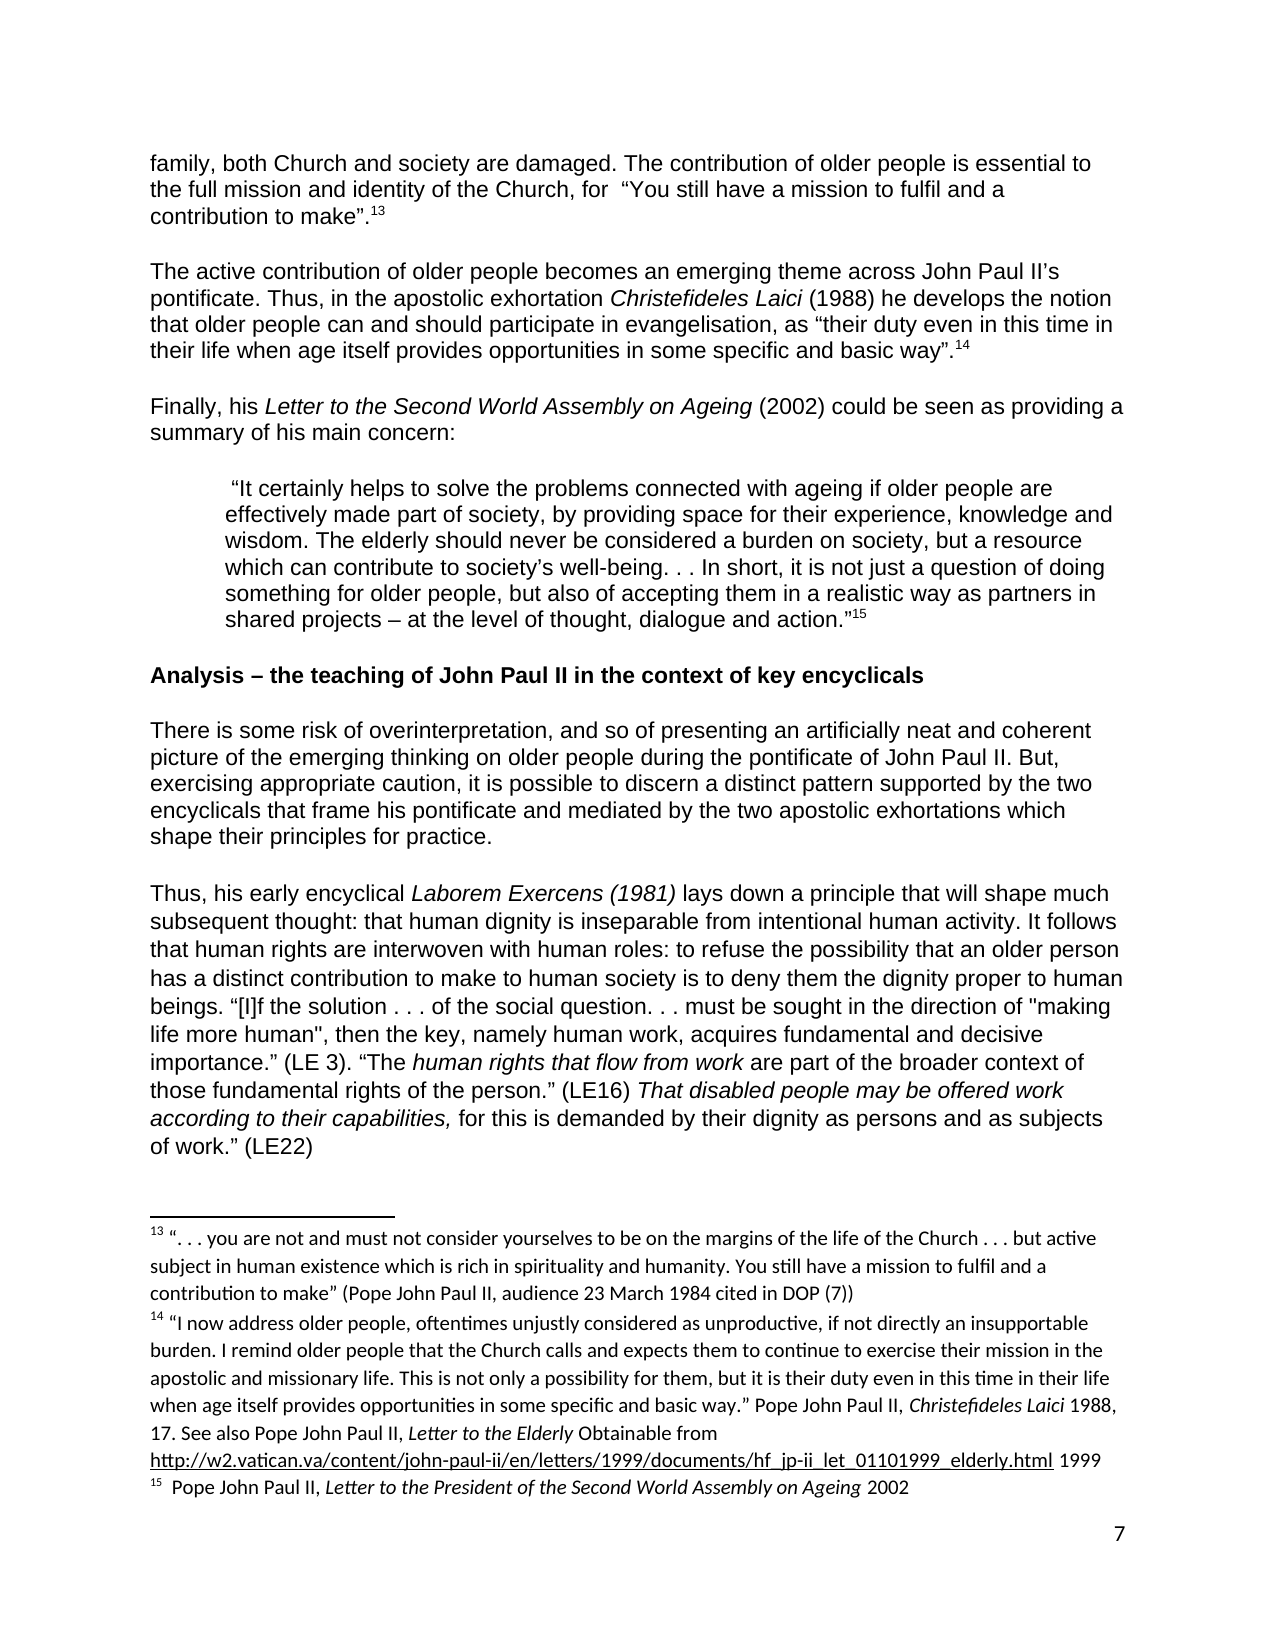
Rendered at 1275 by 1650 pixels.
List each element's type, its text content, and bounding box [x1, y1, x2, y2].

text There is some risk of overinterpretation, and so of presenting an artificially neat and coherent picture of the emerging thinking on older people during the pontificate of John Paul II. But, exercising appropriate caution, it is possible to discern a distinct pattern supported by the two encyclicals that frame his pontificate and mediated by the two apostolic exhortations which shape their principles for practice. [150, 717, 1125, 849]
text Thus, his early encyclical Laborem Exercens (1981) lays down a principle that will shape much subsequent thought: that human dignity is inseparable from intentional human activity. It follows that human rights are interwoven with human roles: to refuse the possibility that an older person has a distinct contribution to make to human society is to deny them the dignity proper to human beings. “[I]f the solution . . . of the social question. . . must be sought in the direction of "making life more human", then the key, namely human work, acquires fundamental and decisive importance.” (LE 3). “The human rights that flow from work are part of the broader context of those fundamental rights of the person.” (LE16) That disabled people may be offered work according to their capabilities, for this is demanded by their dignity as persons and as subjects of work.” (LE22) [150, 878, 1125, 1160]
text Analysis – the teaching of John Paul II in the context of key encyclicals [150, 662, 1125, 688]
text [150, 150, 1125, 229]
text Finally, his Letter to the Second World Assembly on Ageing (2002) could be seen as providing a summary of his main concern: [150, 393, 1125, 446]
text “It certainly helps to solve the problems connected with ageing if older people are effectively made part of society, by providing space for their experience, knowledge and wisdom. The elderly should never be considered a burden on society, but a resource which can contribute to society’s well-being. . . In short, it is not just a question of doing something for older people, but also of accepting them in a realistic way as partners in shared projects – at the level of thought, dialogue and action.” [225, 475, 1125, 633]
text The active contribution of older people becomes an emerging theme across John Paul II’s pontificate. Thus, in the apostolic exhortation Christefideles Laici (1988) he develops the notion that older people can and should participate in evangelisation, as “their duty even in this time in their life when age itself provides opportunities in some specific and basic way”. [150, 258, 1125, 364]
